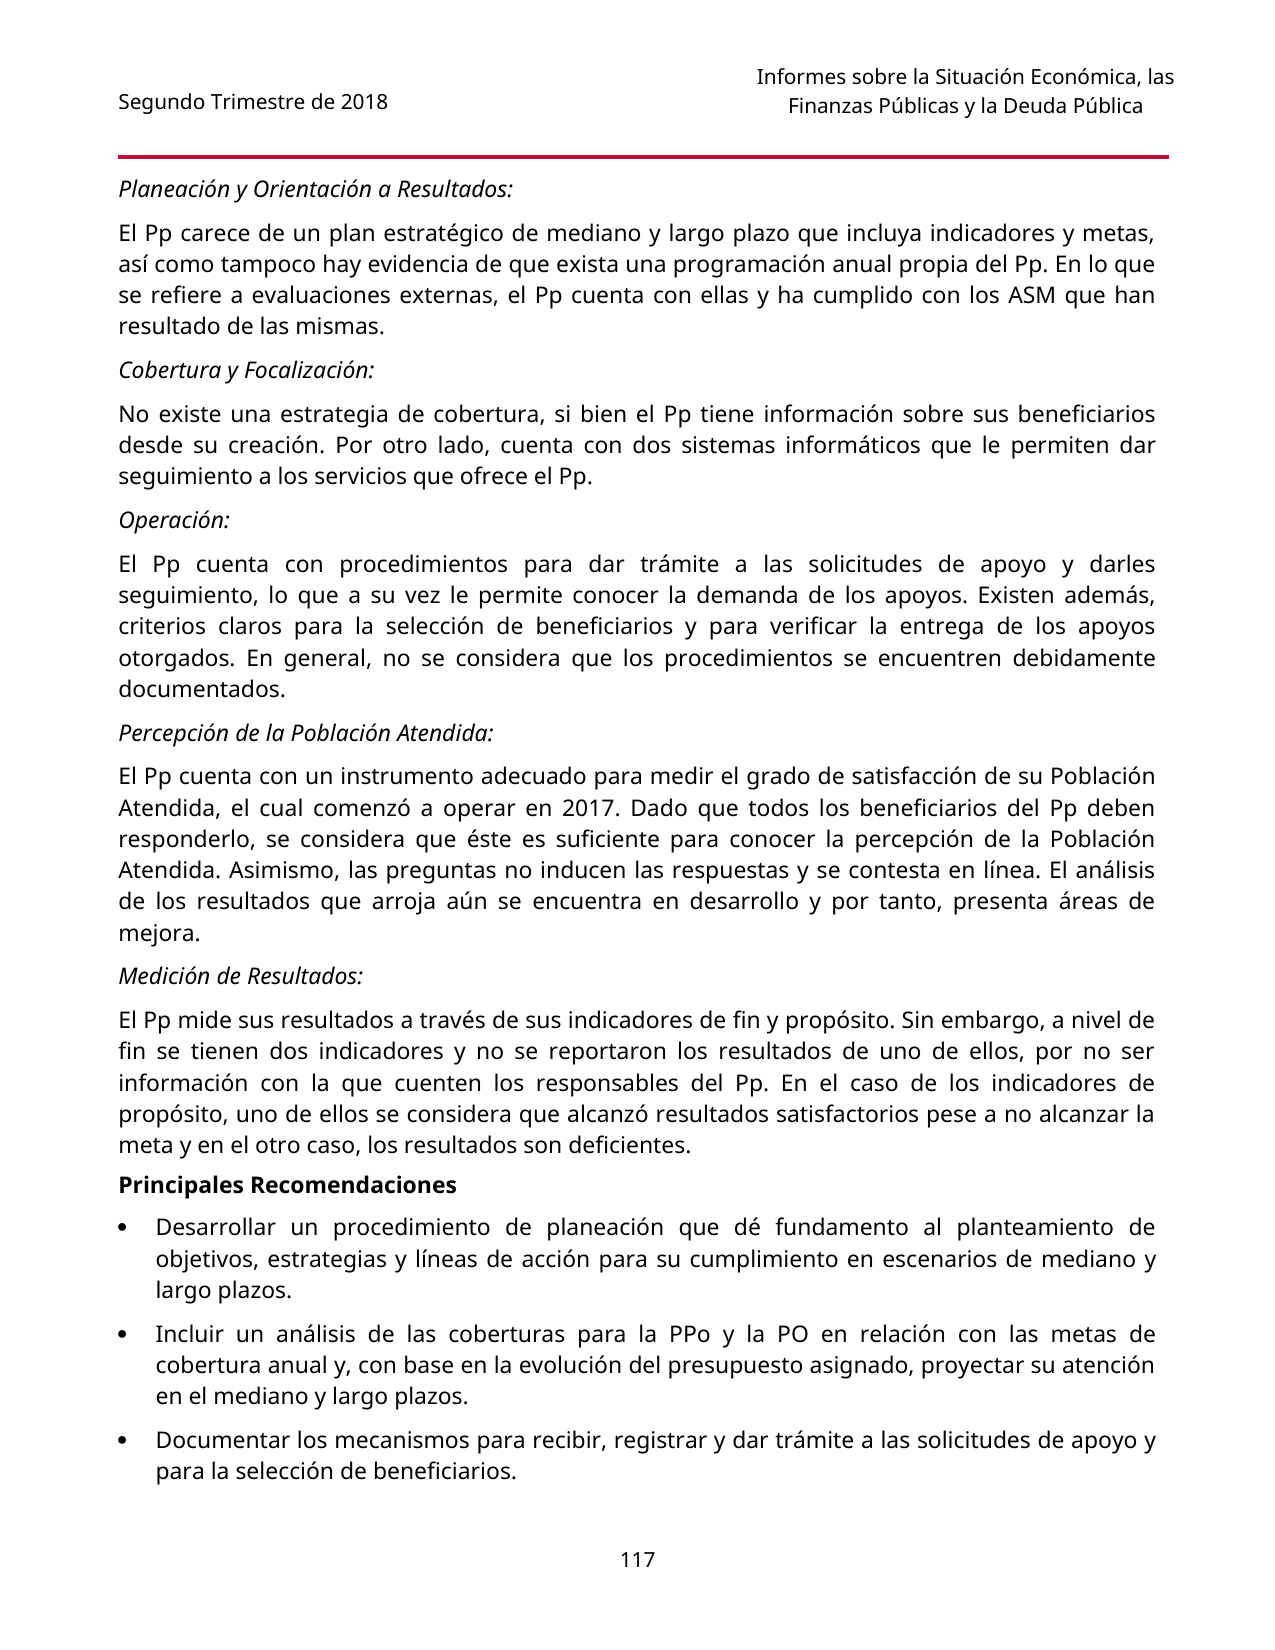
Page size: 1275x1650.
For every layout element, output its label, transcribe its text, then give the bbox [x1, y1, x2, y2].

list Incluir un análisis de las coberturas para la PPo y la PO en relación con las metas de cobertura anual y, con base en la evolución del presupuesto asignado, proyectar su atención en el mediano y largo plazos. [118, 1318, 1157, 1411]
text El Pp mide sus resultados a través de sus indicadores de fin y propósito. Sin embargo, a nivel de fin se tienen dos indicadores y no se reportaron los resultados de uno de ellos, por no ser información con la que cuenten los responsables del Pp. En el caso de los indicadores de propósito, uno de ellos se considera que alcanzó resultados satisfactorios pese a no alcanzar la meta y en el otro caso, los resultados son deficientes. [118, 1004, 1157, 1160]
text Percepción de la Población Atendida: [118, 717, 1157, 748]
text El Pp cuenta con procedimientos para dar trámite a las solicitudes de apoyo y darles seguimiento, lo que a su vez le permite conocer la demanda de los apoyos. Existen además, criterios claros para la selección de beneficiarios y para verificar la entrega de los apoyos otorgados. En general, no se considera que los procedimientos se encuentren debidamente documentados. [118, 548, 1157, 704]
text El Pp carece de un plan estratégico de mediano y largo plazo que incluya indicadores y metas, así como tampoco hay evidencia de que exista una programación anual propia del Pp. En lo que se refiere a evaluaciones externas, el Pp cuenta con ellas y ha cumplido con los ASM que han resultado de las mismas. [118, 217, 1157, 342]
text No existe una estrategia de cobertura, si bien el Pp tiene información sobre sus beneficiarios desde su creación. Por otro lado, cuenta con dos sistemas informáticos que le permiten dar seguimiento a los servicios que ofrece el Pp. [118, 398, 1157, 492]
text Cobertura y Focalización: [118, 354, 1157, 385]
text Medición de Resultados: [118, 960, 1157, 992]
text El Pp cuenta con un instrumento adecuado para medir el grado de satisfacción de su Población Atendida, el cual comenzó a operar en 2017. Dado que todos los beneficiarios del Pp deben responderlo, se considera que éste es suficiente para conocer la percepción de la Población Atendida. Asimismo, las preguntas no inducen las respuestas y se contesta en línea. El análisis de los resultados que arroja aún se encuentra en desarrollo y por tanto, presenta áreas de mejora. [118, 760, 1157, 948]
text Planeación y Orientación a Resultados: [118, 173, 1157, 204]
text Principales Recomendaciones [118, 1173, 1157, 1199]
list Documentar los mecanismos para recibir, registrar y dar trámite a las solicitudes de apoyo y para la selección de beneficiarios. [118, 1424, 1157, 1486]
list Desarrollar un procedimiento de planeación que dé fundamento al planteamiento de objetivos, estrategias y líneas de acción para su cumplimiento en escenarios de mediano y largo plazos. [118, 1211, 1157, 1305]
text Operación: [118, 504, 1157, 535]
